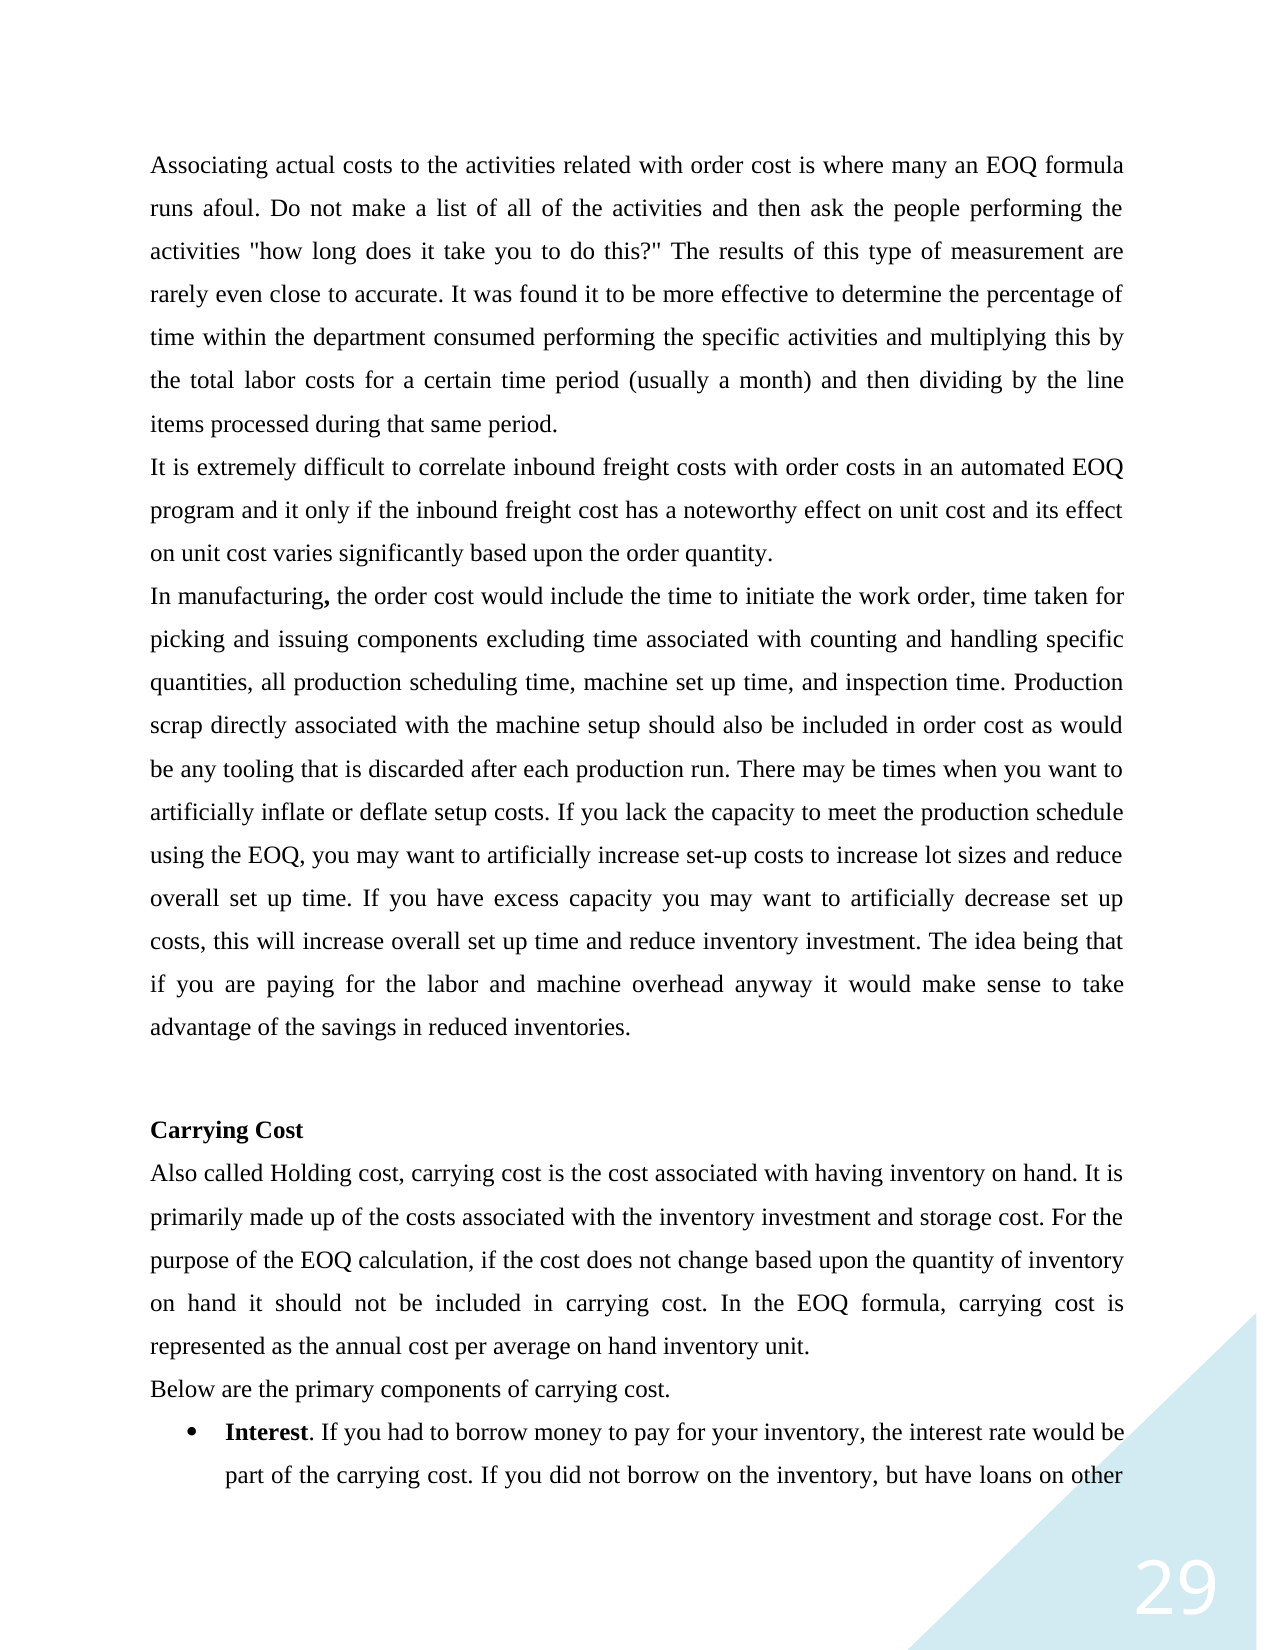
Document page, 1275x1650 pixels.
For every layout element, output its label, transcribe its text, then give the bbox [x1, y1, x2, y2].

text It is extremely difficult to correlate inbound freight costs with order costs in an automated EOQ program and it only if the inbound freight cost has a noteworthy effect on unit cost and its effect on unit cost varies significantly based upon the order quantity. [150, 452, 1125, 567]
text Associating actual costs to the activities related with order cost is where many an EOQ formula runs afoul. Do not make a list of all of the activities and then ask the people performing the activities "how long does it take you to do this?" The results of this type of measurement are rarely even close to accurate. It was found it to be more effective to determine the percentage of time within the department consumed performing the specific activities and multiplying this by the total labor costs for a certain time period (usually a month) and then dividing by the line items processed during that same period. [150, 150, 1125, 437]
text Below are the primary components of carrying cost. [150, 1374, 1125, 1403]
text Also called Holding cost, carrying cost is the cost associated with having inventory on hand. It is primarily made up of the costs associated with the inventory investment and storage cost. For the purpose of the EOQ calculation, if the cost does not change based upon the quantity of inventory on hand it should not be included in carrying cost. In the EOQ formula, carrying cost is represented as the annual cost per average on hand inventory unit. [150, 1158, 1125, 1360]
text In manufacturing, the order cost would include the time to initiate the work order, time taken for picking and issuing components excluding time associated with counting and handling specific quantities, all production scheduling time, machine set up time, and inspection time. Production scrap directly associated with the machine setup should also be included in order cost as would be any tooling that is discarded after each production run. There may be times when you want to artificially inflate or deflate setup costs. If you lack the capacity to meet the production schedule using the EOQ, you may want to artificially increase set-up costs to increase lot sizes and reduce overall set up time. If you have excess capacity you may want to artificially decrease set up costs, this will increase overall set up time and reduce inventory investment. The idea being that if you are paying for the labor and machine overhead anyway it would make sense to take advantage of the savings in reduced inventories. [150, 581, 1125, 1041]
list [187, 1417, 1125, 1489]
text Carrying Cost [150, 1115, 1125, 1144]
